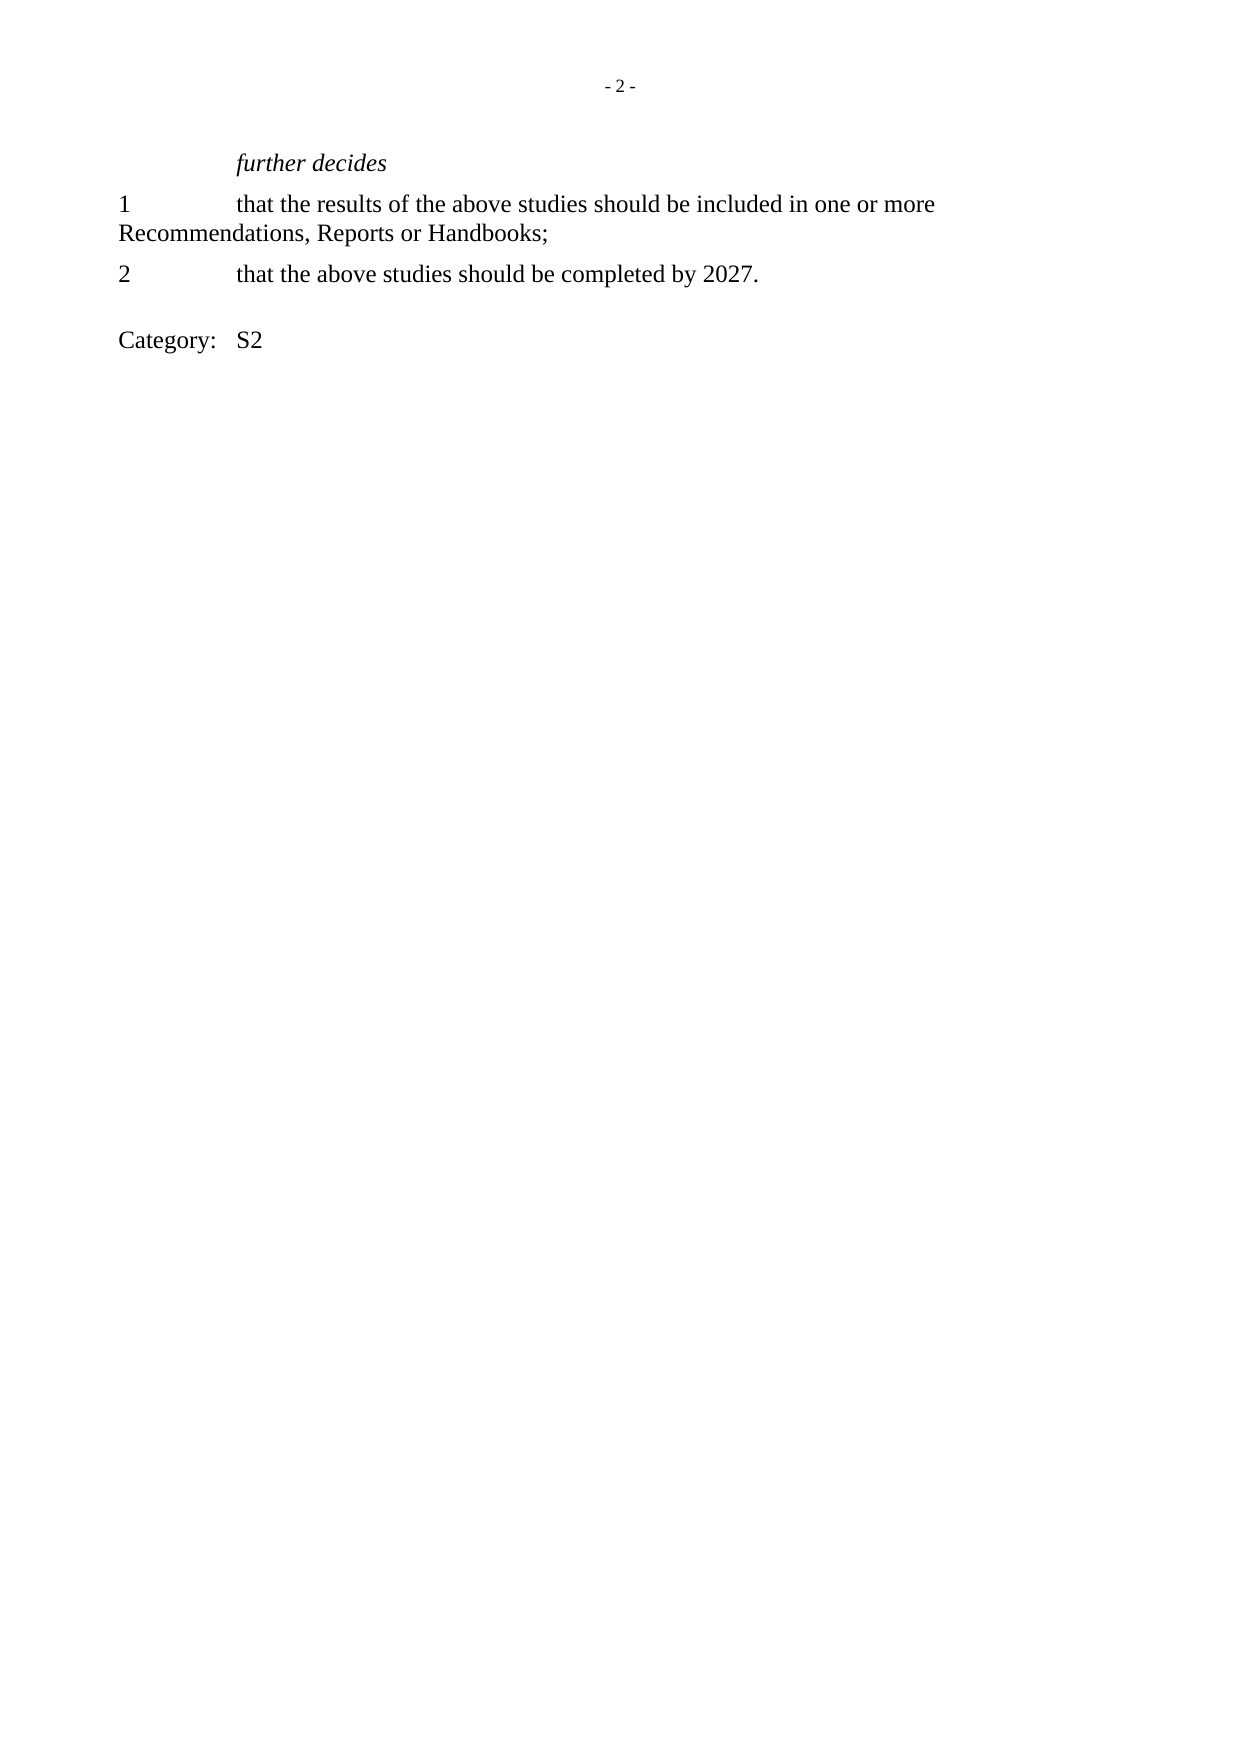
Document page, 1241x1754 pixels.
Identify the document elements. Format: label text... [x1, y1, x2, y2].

text 1 that the results of the above studies should be included in one or more Recommendations, Reports or Handbooks; [118, 189, 1122, 246]
text further decides [236, 148, 1122, 176]
text Category: S2 [118, 325, 1122, 354]
text 2 that the above studies should be completed by 2027. [118, 259, 1122, 288]
